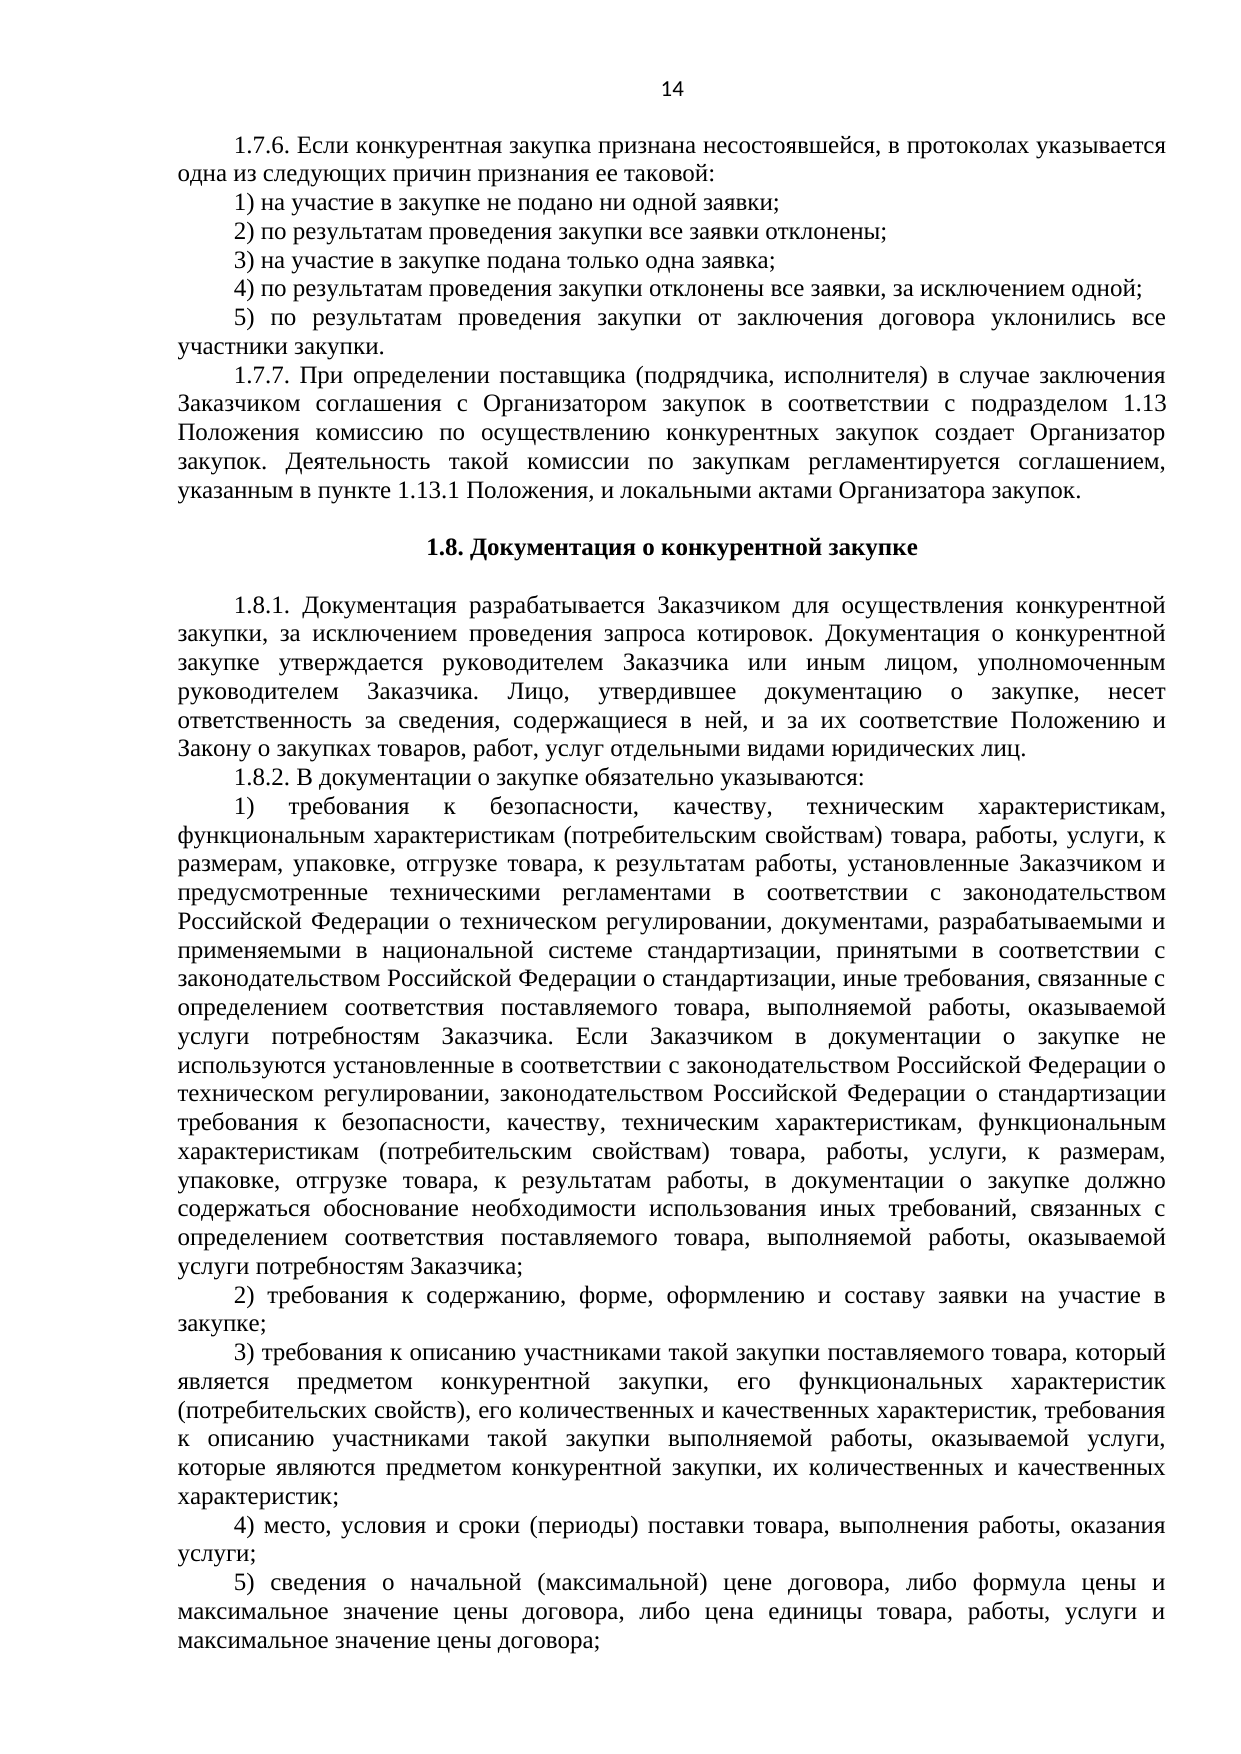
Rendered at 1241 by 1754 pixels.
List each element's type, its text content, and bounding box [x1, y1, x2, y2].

text 2) требования к содержанию, форме, оформлению и составу заявки на участие в закупке; [177, 1280, 1167, 1337]
text 3) требования к описанию участниками такой закупки поставляемого товара, который является предметом конкурентной закупки, его функциональных характеристик (потребительских свойств), его количественных и качественных характеристик, требования к описанию участниками такой закупки выполняемой работы, оказываемой услуги, которые являются предметом конкурентной закупки, их количественных и качественных характеристик; [177, 1337, 1167, 1510]
text 5) по результатам проведения закупки от заключения договора уклонились все участники закупки. [177, 302, 1167, 360]
text 5) сведения о начальной (максимальной) цене договора, либо формула цены и максимальное значение цены договора, либо цена единицы товара, работы, услуги и максимальное значение цены договора; [177, 1567, 1167, 1653]
text 4) по результатам проведения закупки отклонены все заявки, за исключением одной; [177, 273, 1167, 302]
text 1.7.6. Если конкурентная закупка признана несостоявшейся, в протоколах указывается одна из следующих причин признания ее таковой: [177, 130, 1167, 187]
text 1) на участие в закупке не подано ни одной заявки; [177, 187, 1167, 216]
text 4) место, условия и сроки (периоды) поставки товара, выполнения работы, оказания услуги; [177, 1510, 1167, 1567]
text 1.8.1. Документация разрабатывается Заказчиком для осуществления конкурентной закупки, за исключением проведения запроса котировок. Документация о конкурентной закупке утверждается руководителем Заказчика или иным лицом, уполномоченным руководителем Заказчика. Лицо, утвердившее документацию о закупке, несет ответственность за сведения, содержащиеся в ней, и за их соответствие Положению и Закону о закупках товаров, работ, услуг отдельными видами юридических лиц. [177, 590, 1167, 762]
text 2) по результатам проведения закупки все заявки отклонены; [177, 216, 1167, 245]
text 1.7.7. При определении поставщика (подрядчика, исполнителя) в случае заключения Заказчиком соглашения с Организатором закупок в соответствии с подразделом 1.13 Положения комиссию по осуществлению конкурентных закупок создает Организатор закупок. Деятельность такой комиссии по закупкам регламентируется соглашением, указанным в пункте 1.13.1 Положения, и локальными актами Организатора закупок. [177, 360, 1167, 503]
text 1) требования к безопасности, качеству, техническим характеристикам, функциональным характеристикам (потребительским свойствам) товара, работы, услуги, к размерам, упаковке, отгрузке товара, к результатам работы, установленные Заказчиком и предусмотренные техническими регламентами в соответствии с законодательством Российской Федерации о техническом регулировании, документами, разрабатываемыми и применяемыми в национальной системе стандартизации, принятыми в соответствии с законодательством Российской Федерации о стандартизации, иные требования, связанные с определением соответствия поставляемого товара, выполняемой работы, оказываемой услуги потребностям Заказчика. Если Заказчиком в документации о закупке не используются установленные в соответствии с законодательством Российской Федерации о техническом регулировании, законодательством Российской Федерации о стандартизации требования к безопасности, качеству, техническим характеристикам, функциональным характеристикам (потребительским свойствам) товара, работы, услуги, к размерам, упаковке, отгрузке товара, к результатам работы, в документации о закупке должно содержаться обоснование необходимости использования иных требований, связанных с определением соответствия поставляемого товара, выполняемой работы, оказываемой услуги потребностям Заказчика; [177, 791, 1167, 1280]
text 1.8.2. В документации о закупке обязательно указываются: [177, 762, 1167, 791]
text 1.8. Документация о конкурентной закупке [177, 532, 1167, 561]
text 3) на участие в закупке подана только одна заявка; [177, 245, 1167, 273]
